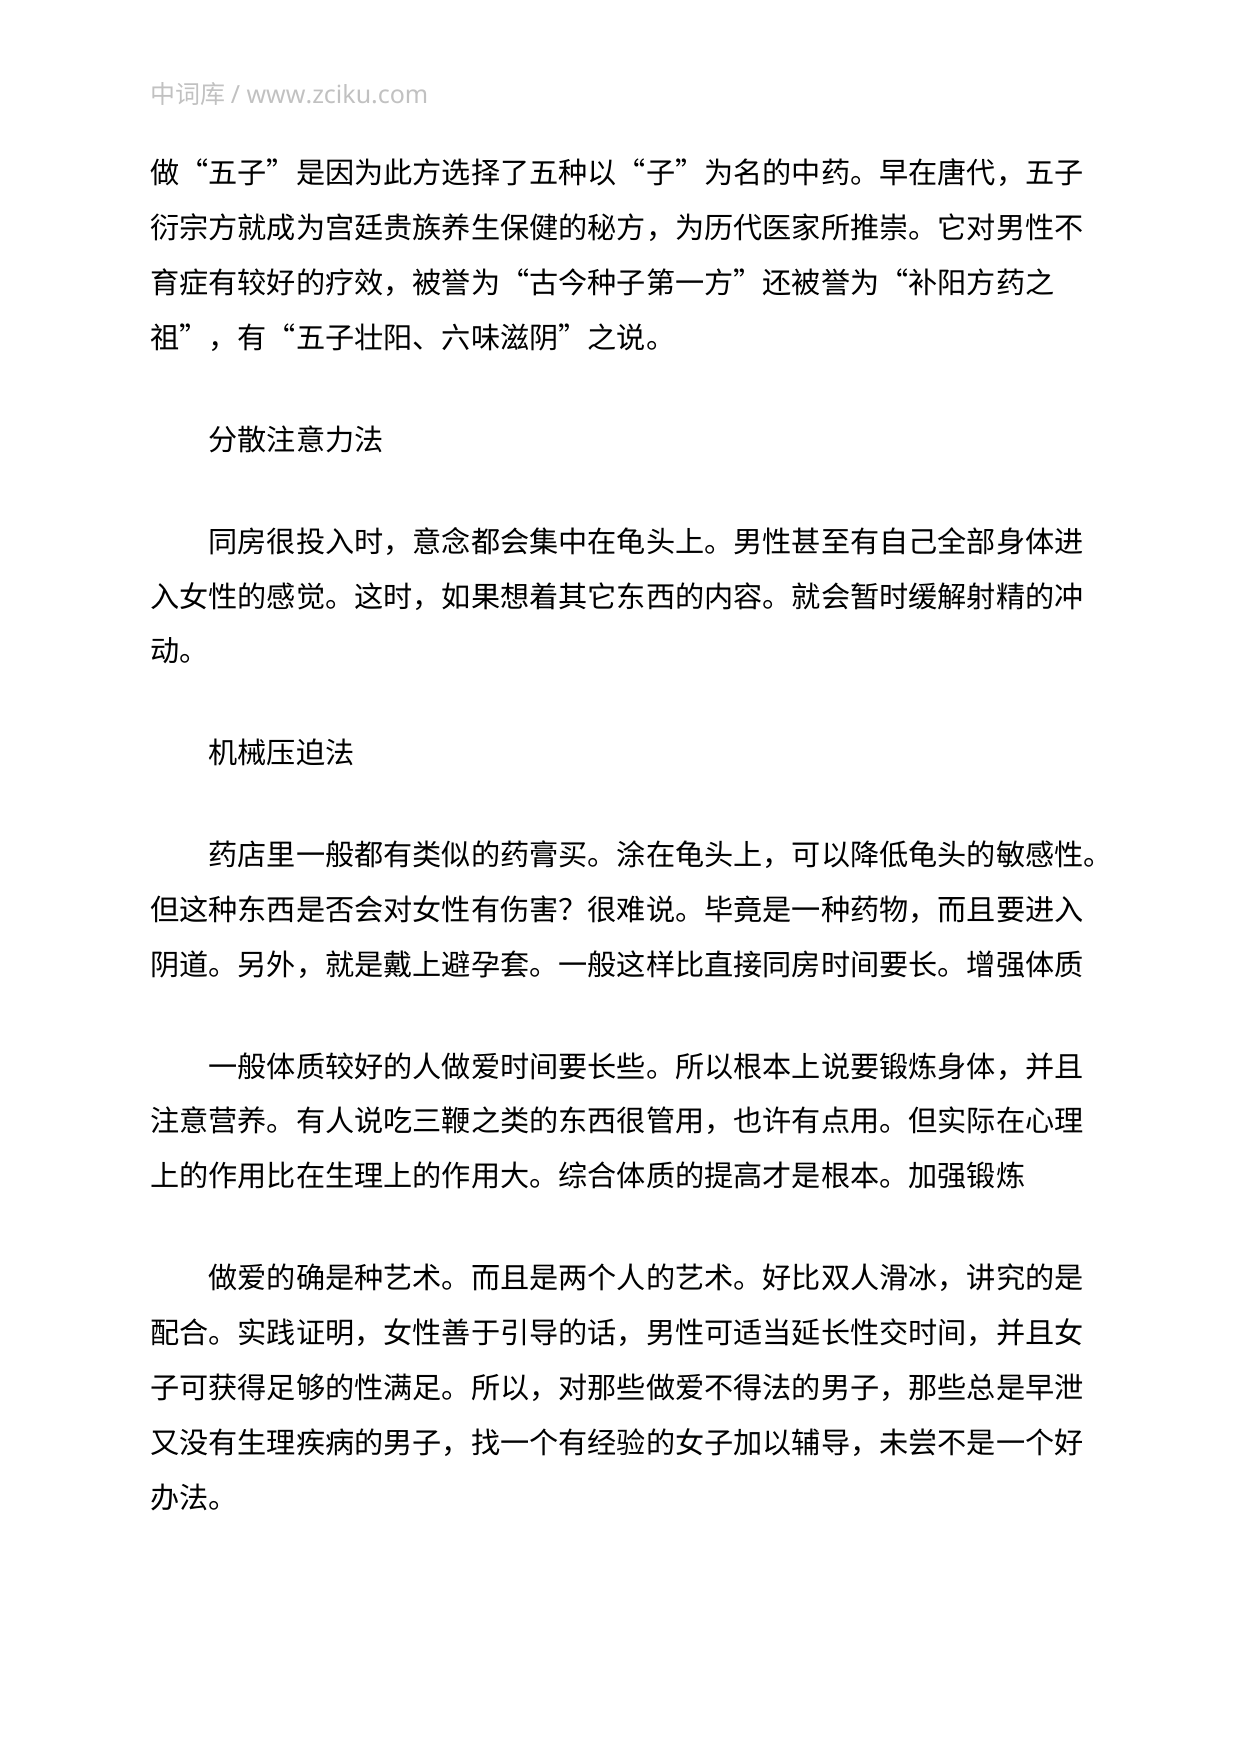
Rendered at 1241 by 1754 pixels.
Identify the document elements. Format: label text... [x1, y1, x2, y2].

text 机械压迫法 [150, 730, 1090, 772]
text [150, 150, 1090, 357]
text 药店里一般都有类似的药膏买。涂在龟头上，可以降低龟头的敏感性。但这种东西是否会对女性有伤害？很难说。毕竟是一种药物，而且要进入阴道。另外，就是戴上避孕套。一般这样比直接同房时间要长。增强体质 [150, 832, 1090, 984]
text 分散注意力法 [150, 416, 1090, 459]
text 同房很投入时，意念都会集中在龟头上。男性甚至有自己全部身体进入女性的感觉。这时，如果想着其它东西的内容。就会暂时缓解射精的冲动。 [150, 518, 1090, 670]
text 做爱的确是种艺术。而且是两个人的艺术。好比双人滑冰，讲究的是配合。实践证明，女性善于引导的话，男性可适当延长性交时间，并且女子可获得足够的性满足。所以，对那些做爱不得法的男子，那些总是早泄又没有生理疾病的男子，找一个有经验的女子加以辅导，未尝不是一个好办法。 [150, 1255, 1090, 1517]
text 一般体质较好的人做爱时间要长些。所以根本上说要锻炼身体，并且注意营养。有人说吃三鞭之类的东西很管用，也许有点用。但实际在心理上的作用比在生理上的作用大。综合体质的提高才是根本。加强锻炼 [150, 1043, 1090, 1195]
